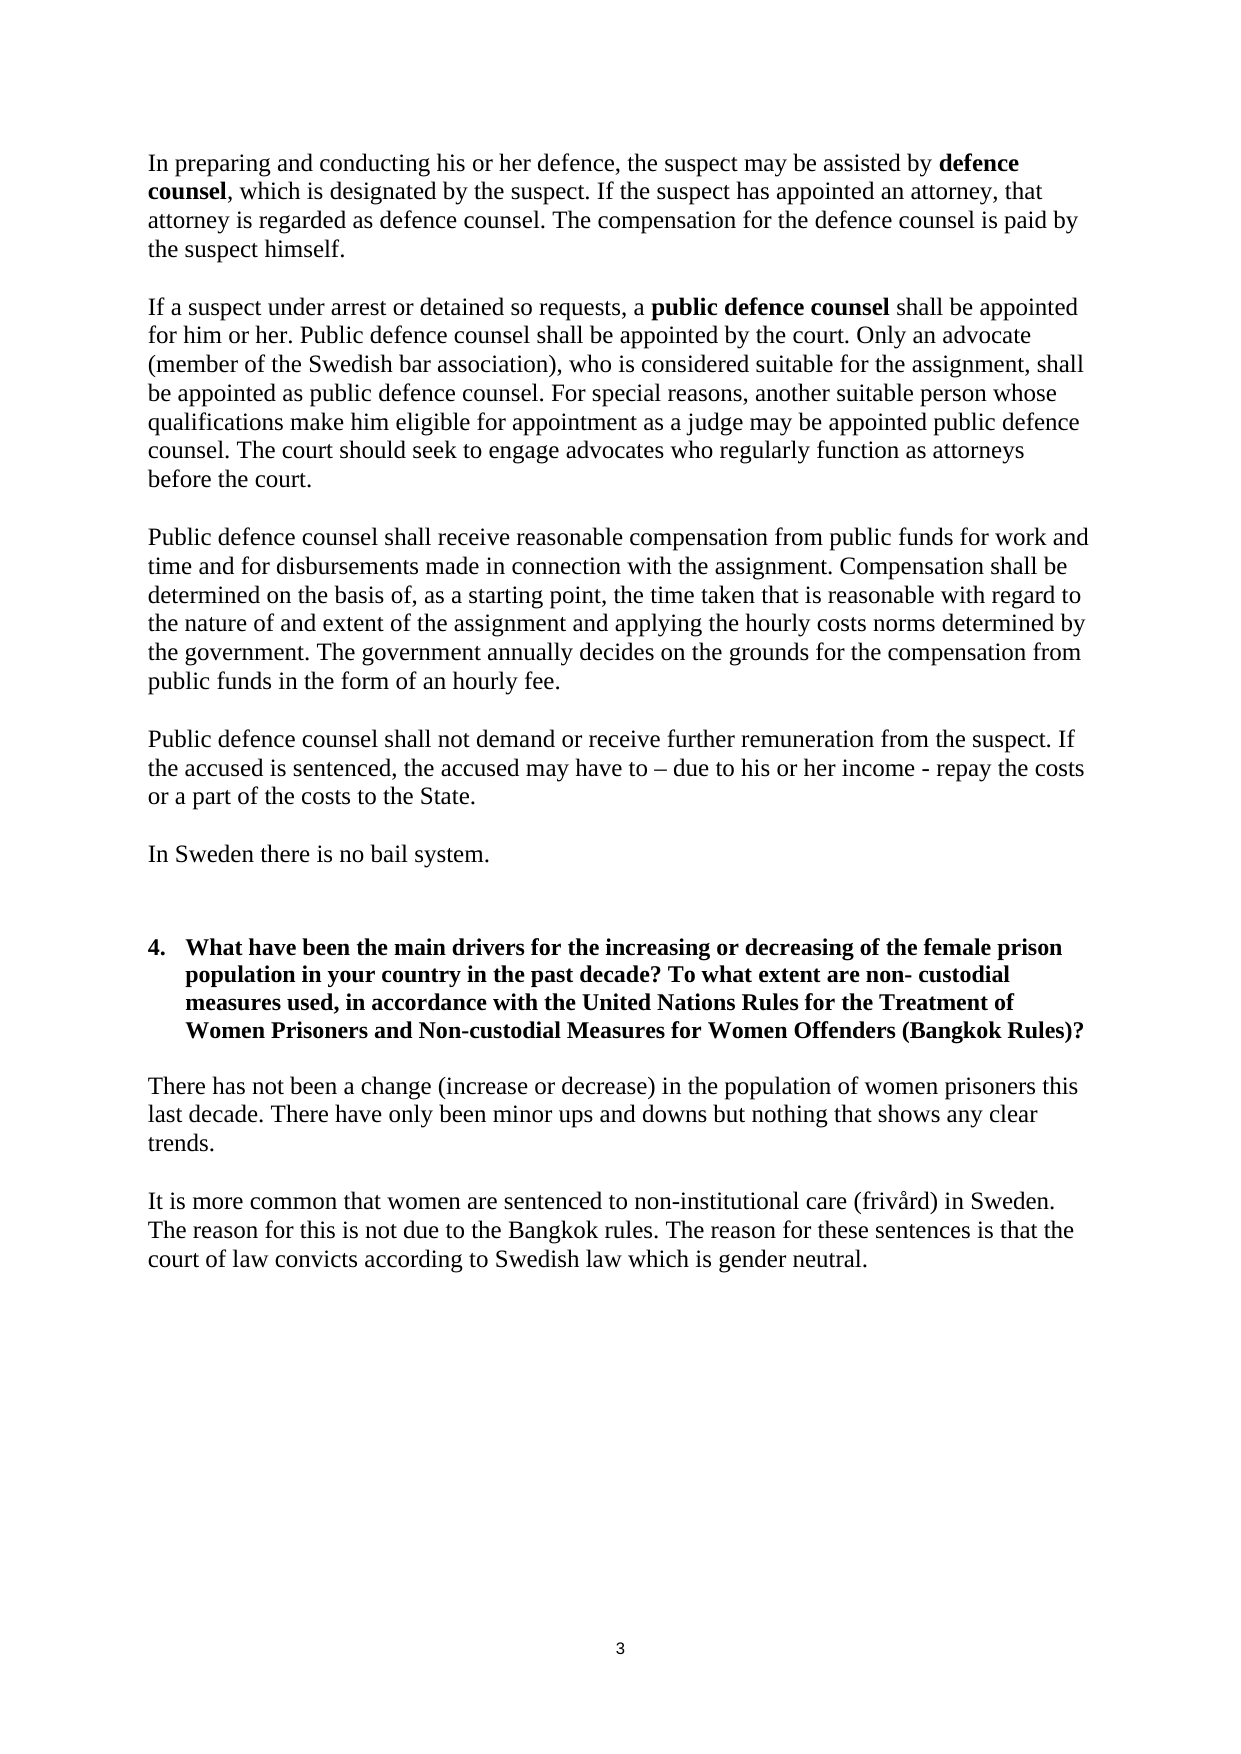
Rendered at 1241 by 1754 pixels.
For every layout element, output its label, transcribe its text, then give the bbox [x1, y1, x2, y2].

text Public defence counsel shall not demand or receive further remuneration from the suspect. If the accused is sentenced, the accused may have to – due to his or her income - repay the costs or a part of the costs to the State. [148, 724, 1092, 810]
text In Sweden there is no bail system. [148, 839, 1092, 904]
text There has not been a change (increase or decrease) in the population of women prisoners this last decade. There have only been minor ups and downs but nothing that shows any clear trends. [148, 1071, 1092, 1157]
text In preparing and conducting his or her defence, the suspect may be assisted by defence counsel, which is designated by the suspect. If the suspect has appointed an attorney, that attorney is regarded as defence counsel. The compensation for the defence counsel is paid by the suspect himself. [148, 148, 1092, 263]
list What have been the main drivers for the increasing or decreasing of the female prison population in your country in the past decade? To what extent are non- custodial measures used, in accordance with the United Nations Rules for the Treatment of Women Prisoners and Non-custodial Measures for Women Offenders (Bangkok Rules)? [148, 933, 1092, 1043]
text It is more common that women are sentenced to non-institutional care (frivård) in Sweden. The reason for this is not due to the Bangkok rules. The reason for these sentences is that the court of law convicts according to Swedish law which is gender neutral. [148, 1186, 1092, 1272]
text Public defence counsel shall receive reasonable compensation from public funds for work and time and for disbursements made in connection with the assignment. Compensation shall be determined on the basis of, as a starting point, the time taken that is reasonable with regard to the nature of and extent of the assignment and applying the hourly costs norms determined by the government. The government annually decides on the grounds for the compensation from public funds in the form of an hourly fee. [148, 522, 1092, 695]
text If a suspect under arrest or detained so requests, a public defence counsel shall be appointed for him or her. Public defence counsel shall be appointed by the court. Only an advocate (member of the Swedish bar association), who is considered suitable for the assignment, shall be appointed as public defence counsel. For special reasons, another suitable person whose qualifications make him eligible for appointment as a judge may be appointed public defence counsel. The court should seek to engage advocates who regularly function as attorneys before the court. [148, 292, 1092, 493]
